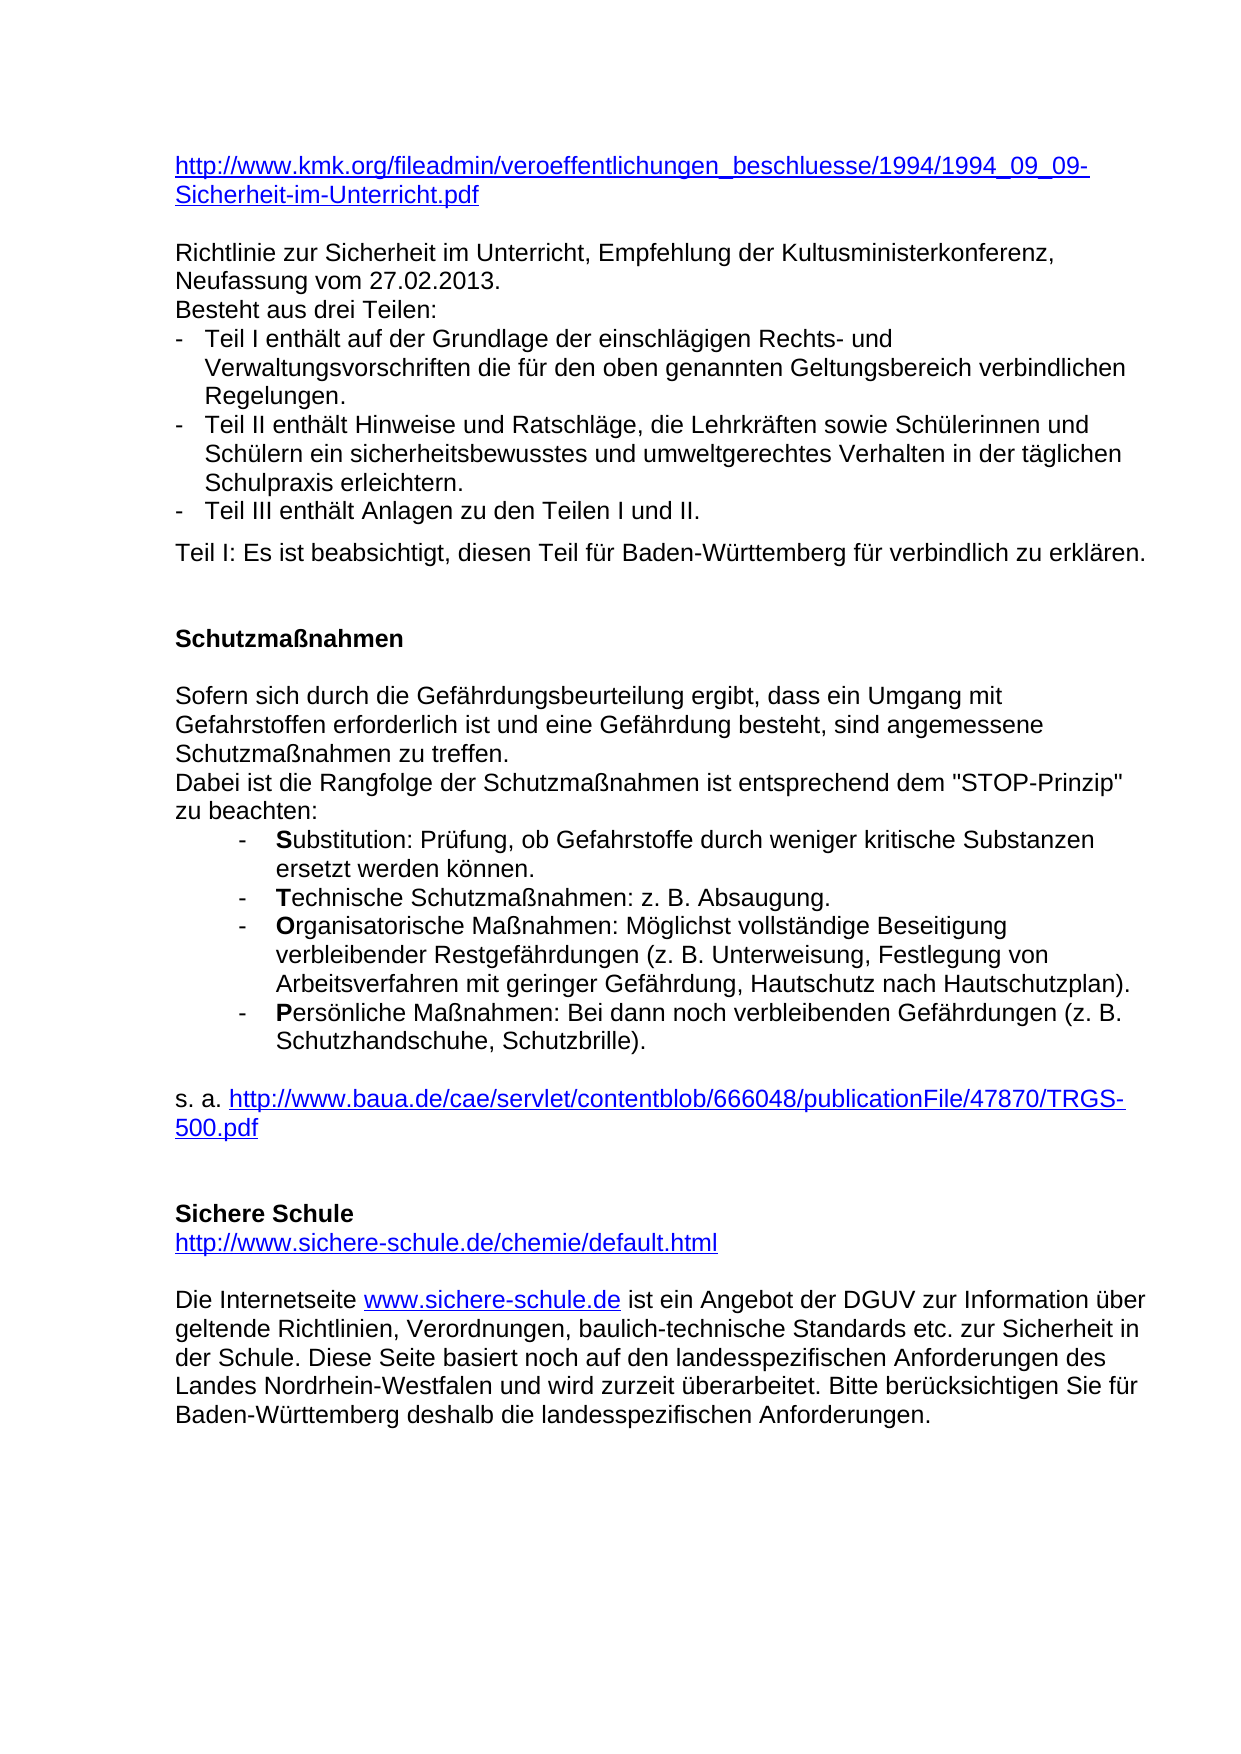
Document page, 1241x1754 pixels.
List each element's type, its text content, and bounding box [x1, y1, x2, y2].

text http://www.kmk.org/fileadmin/veroeffentlichungen_beschluesse/1994/1994_09_09-Sicherheit-im-Unterricht.pdf [175, 151, 1152, 209]
list Teil II enthält Hinweise und Ratschläge, die Lehrkräften sowie Schülerinnen und Schülern ein sicherheitsbewusstes und umweltgerechtes Verhalten in der täglichen Schulpraxis erleichtern. [175, 410, 1152, 496]
text s. a. http://www.baua.de/cae/servlet/contentblob/666048/publicationFile/47870/TRGS-500.pdf [175, 1084, 1152, 1141]
list Substitution: Prüfung, ob Gefahrstoffe durch weniger kritische Substanzen ersetzt werden können. [238, 825, 1152, 882]
list Persönliche Maßnahmen: Bei dann noch verbleibenden Gefährdungen (z. B. Schutzhandschuhe, Schutzbrille). [238, 997, 1152, 1055]
text Schutzmaßnahmen [175, 624, 1152, 652]
text Sichere Schule [175, 1199, 1152, 1227]
text Richtlinie zur Sicherheit im Unterricht, Empfehlung der Kultusministerkonferenz, Neufassung vom 27.02.2013. [175, 237, 1152, 295]
text http://www.sichere-schule.de/chemie/default.html [175, 1227, 1152, 1256]
list Teil III enthält Anlagen zu den Teilen I und II. [175, 496, 1152, 525]
list Teil I enthält auf der Grundlage der einschlägigen Rechts- und Verwaltungsvorschriften die für den oben genannten Geltungsbereich verbindlichen Regelungen. [175, 324, 1152, 410]
text Die Internetseite www.sichere-schule.de ist ein Angebot der DGUV zur Information über geltende Richtlinien, Verordnungen, baulich-technische Standards etc. zur Sicherheit in der Schule. Diese Seite basiert noch auf den landesspezifischen Anforderungen des Landes Nordrhein-Westfalen und wird zurzeit überarbeitet. Bitte berücksichtigen Sie für Baden-Württemberg deshalb die landesspezifischen Anforderungen. [175, 1285, 1152, 1429]
list Organisatorische Maßnahmen: Möglichst vollständige Beseitigung verbleibender Restgefährdungen (z. B. Unterweisung, Festlegung von Arbeitsverfahren mit geringer Gefährdung, Hautschutz nach Hautschutzplan). [238, 911, 1152, 997]
list Technische Schutzmaßnahmen: z. B. Absaugung. [238, 882, 1152, 911]
text Besteht aus drei Teilen: [175, 295, 1152, 324]
text Teil I: Es ist beabsichtigt, diesen Teil für Baden-Württemberg für verbindlich zu erklären. [175, 537, 1152, 566]
text Sofern sich durch die Gefährdungsbeurteilung ergibt, dass ein Umgang mit Gefahrstoffen erforderlich ist und eine Gefährdung besteht, sind angemessene Schutzmaßnahmen zu treffen. [175, 681, 1152, 767]
text Dabei ist die Rangfolge der Schutzmaßnahmen ist entsprechend dem "STOP-Prinzip" zu beachten: [175, 767, 1152, 825]
